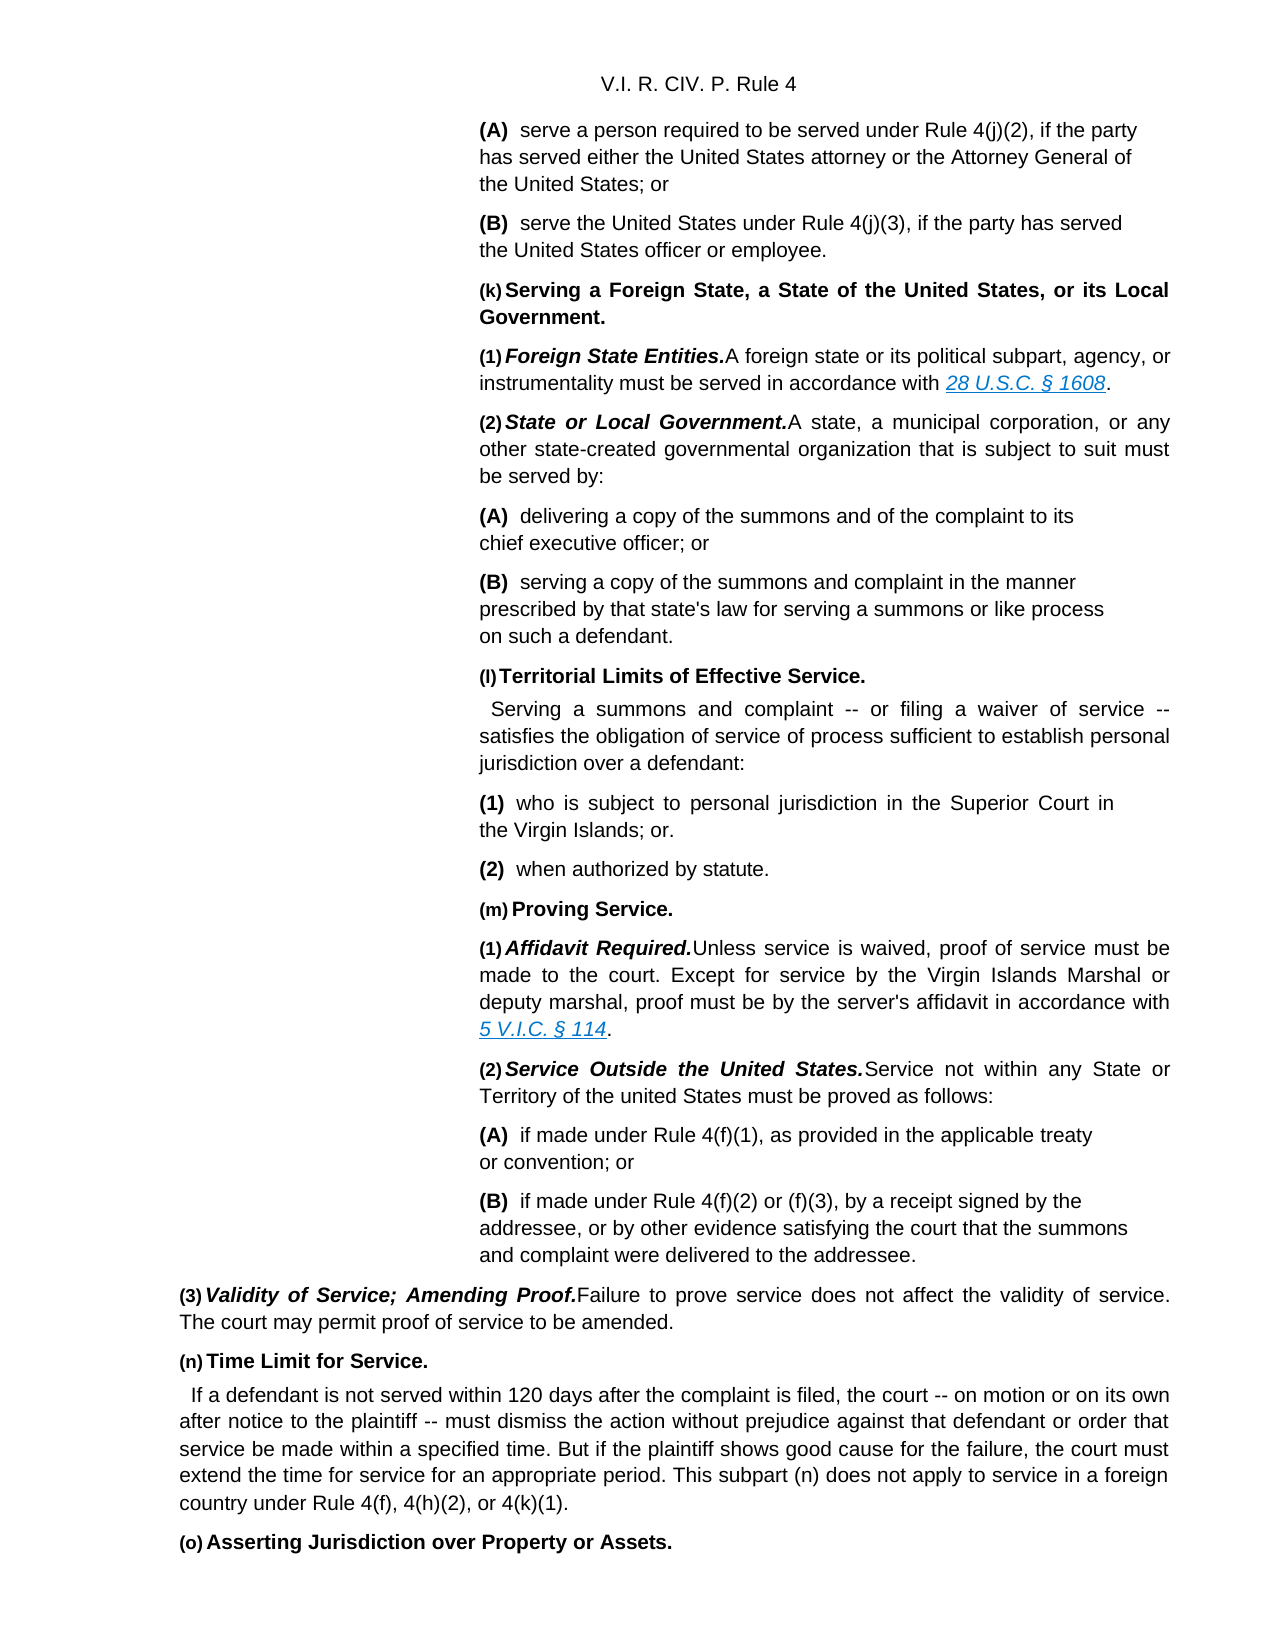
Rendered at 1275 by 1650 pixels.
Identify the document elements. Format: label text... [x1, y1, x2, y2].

list Validity of Service; Amending Proof.Failure to prove service does not affect the validity of service. The court may permit proof of service to be amended. [179, 1283, 1170, 1333]
subtitle Asserting Jurisdiction over Property or Assets. [179, 1530, 1183, 1554]
subtitle Time Limit for Service. [179, 1349, 1183, 1373]
subtitle Proving Service. [479, 897, 1183, 921]
list serve the United States under Rule 4(j)(3), if the party has served the United States officer or employee. [479, 211, 1157, 262]
subtitle Serving a Foreign State, a State of the United States, or its Local Government. [479, 278, 1171, 328]
text Serving a summons and complaint -- or filing a waiver of service -- satisfies the obligation of service of process sufficient to establish personal jurisdiction over a defendant: [479, 697, 1171, 775]
list delivering a copy of the summons and of the complaint to its chief executive officer; or [479, 504, 1123, 555]
list Affidavit Required.Unless service is waived, proof of service must be made to the court. Except for service by the Virgin Islands Marshal or deputy marshal, proof must be by the server's affidavit in accordance with 5 V.I.C. § 114. [479, 936, 1171, 1041]
subtitle Territorial Limits of Effective Service. [479, 663, 1183, 687]
list who is subject to personal jurisdiction in the Superior Court in the Virgin Islands; or. [479, 790, 1115, 841]
list Foreign State Entities.A foreign state or its political subpart, agency, or instrumentality must be served in accordance with 28 U.S.C. § 1608. [479, 344, 1171, 394]
text If a defendant is not served within 120 days after the complaint is filed, the court -- on motion or on its own after notice to the plaintiff -- must dismiss the action without prejudice against that defendant or order that service be made within a specified time. But if the plaintiff shows good cause for the failure, the court must extend the time for service for an appropriate period. This subpart (n) does not apply to service in a foreign country under Rule 4(f), 4(h)(2), or 4(k)(1). [179, 1382, 1171, 1514]
list State or Local Government.A state, a municipal corporation, or any other state-created governmental organization that is subject to suit must be served by: [479, 410, 1171, 488]
list serve a person required to be served under Rule 4(j)(2), if the party has served either the United States attorney or the Attorney General of the United States; or [479, 118, 1166, 196]
list if made under Rule 4(f)(1), as provided in the applicable treaty or convention; or [479, 1122, 1116, 1173]
list when authorized by statute. [479, 857, 1183, 881]
list if made under Rule 4(f)(2) or (f)(3), by a receipt signed by the addressee, or by other evidence satisfying the court that the summons and complaint were delivered to the addressee. [479, 1189, 1168, 1267]
list Service Outside the United States.Service not within any State or Territory of the united States must be proved as follows: [479, 1056, 1171, 1107]
list serving a copy of the summons and complaint in the manner prescribed by that state's law for serving a summons or like process on such a defendant. [479, 570, 1133, 648]
